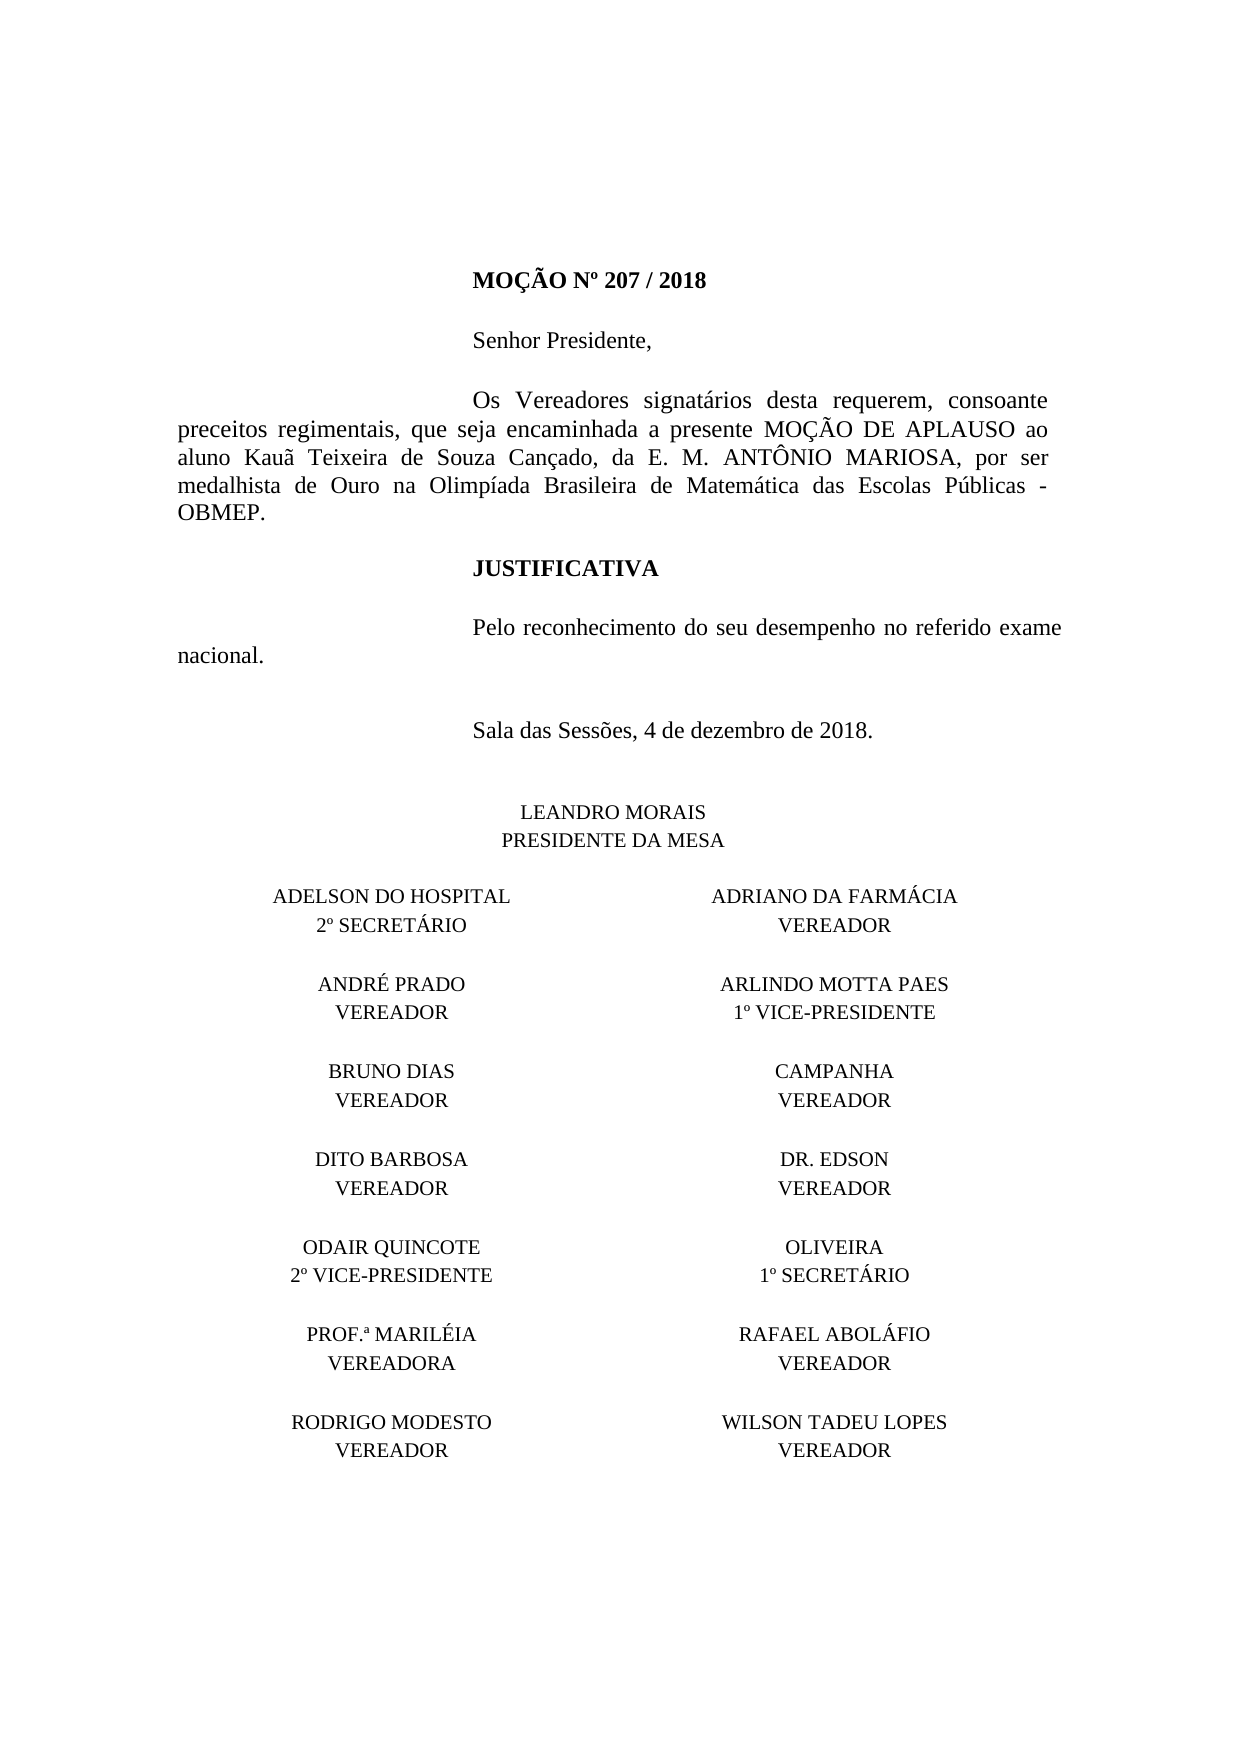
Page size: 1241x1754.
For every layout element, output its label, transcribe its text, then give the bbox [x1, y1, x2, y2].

text Sala das Sessões, 4 de dezembro de 2018. [472, 716, 1063, 744]
table_cell WILSON TADEU LOPES [613, 1410, 1056, 1438]
text Senhor Presidente, [472, 326, 1063, 353]
table_header ADELSON DO HOSPITAL [170, 884, 613, 913]
table_cell 2º VICE-PRESIDENTE [170, 1263, 613, 1322]
table_cell CAMPANHA [613, 1060, 1056, 1088]
table_cell VEREADOR [613, 1088, 1056, 1147]
table_cell PROF.ª MARILÉIA [170, 1322, 613, 1351]
table_header LEANDRO MORAIS [170, 773, 1056, 828]
table_cell RODRIGO MODESTO [170, 1410, 613, 1438]
table_cell DR. EDSON [613, 1147, 1056, 1175]
table_cell VEREADORA [170, 1351, 613, 1410]
table_cell VEREADOR [170, 1000, 613, 1059]
table_header ADRIANO DA FARMÁCIA [613, 884, 1056, 913]
table_cell PRESIDENTE DA MESA [170, 828, 1056, 857]
table_cell 2º SECRETÁRIO [170, 913, 613, 972]
table_cell VEREADOR [170, 1088, 613, 1147]
table_cell ARLINDO MOTTA PAES [613, 972, 1056, 1000]
table_cell VEREADOR [613, 1351, 1056, 1410]
table_cell BRUNO DIAS [170, 1060, 613, 1088]
table_cell VEREADOR [613, 1175, 1056, 1235]
table_cell OLIVEIRA [613, 1235, 1056, 1263]
table_cell VEREADOR [613, 1438, 1056, 1467]
table_cell VEREADOR [170, 1175, 613, 1235]
text Pelo reconhecimento do seu desempenho no referido exame nacional. [177, 613, 1063, 669]
table_cell RAFAEL ABOLÁFIO [613, 1322, 1056, 1351]
table_cell DITO BARBOSA [170, 1147, 613, 1175]
text JUSTIFICATIVA [177, 553, 1063, 581]
table_cell ODAIR QUINCOTE [170, 1235, 613, 1263]
text MOÇÃO Nº 207 / 2018 [472, 266, 1063, 293]
table_cell 1º SECRETÁRIO [613, 1263, 1056, 1322]
table_cell VEREADOR [613, 913, 1056, 972]
table_cell ANDRÉ PRADO [170, 972, 613, 1000]
table_cell 1º VICE-PRESIDENTE [613, 1000, 1056, 1059]
text Os Vereadores signatários desta requerem, consoante preceitos regimentais, que seja encaminhada a presente MOÇÃO DE APLAUSO ao aluno Kauã Teixeira de Souza Cançado, da E. M. ANTÔNIO MARIOSA, por ser medalhista de Ouro na Olimpíada Brasileira de Matemática das Escolas Públicas - OBMEP. [177, 386, 1048, 526]
table_cell VEREADOR [170, 1438, 613, 1467]
